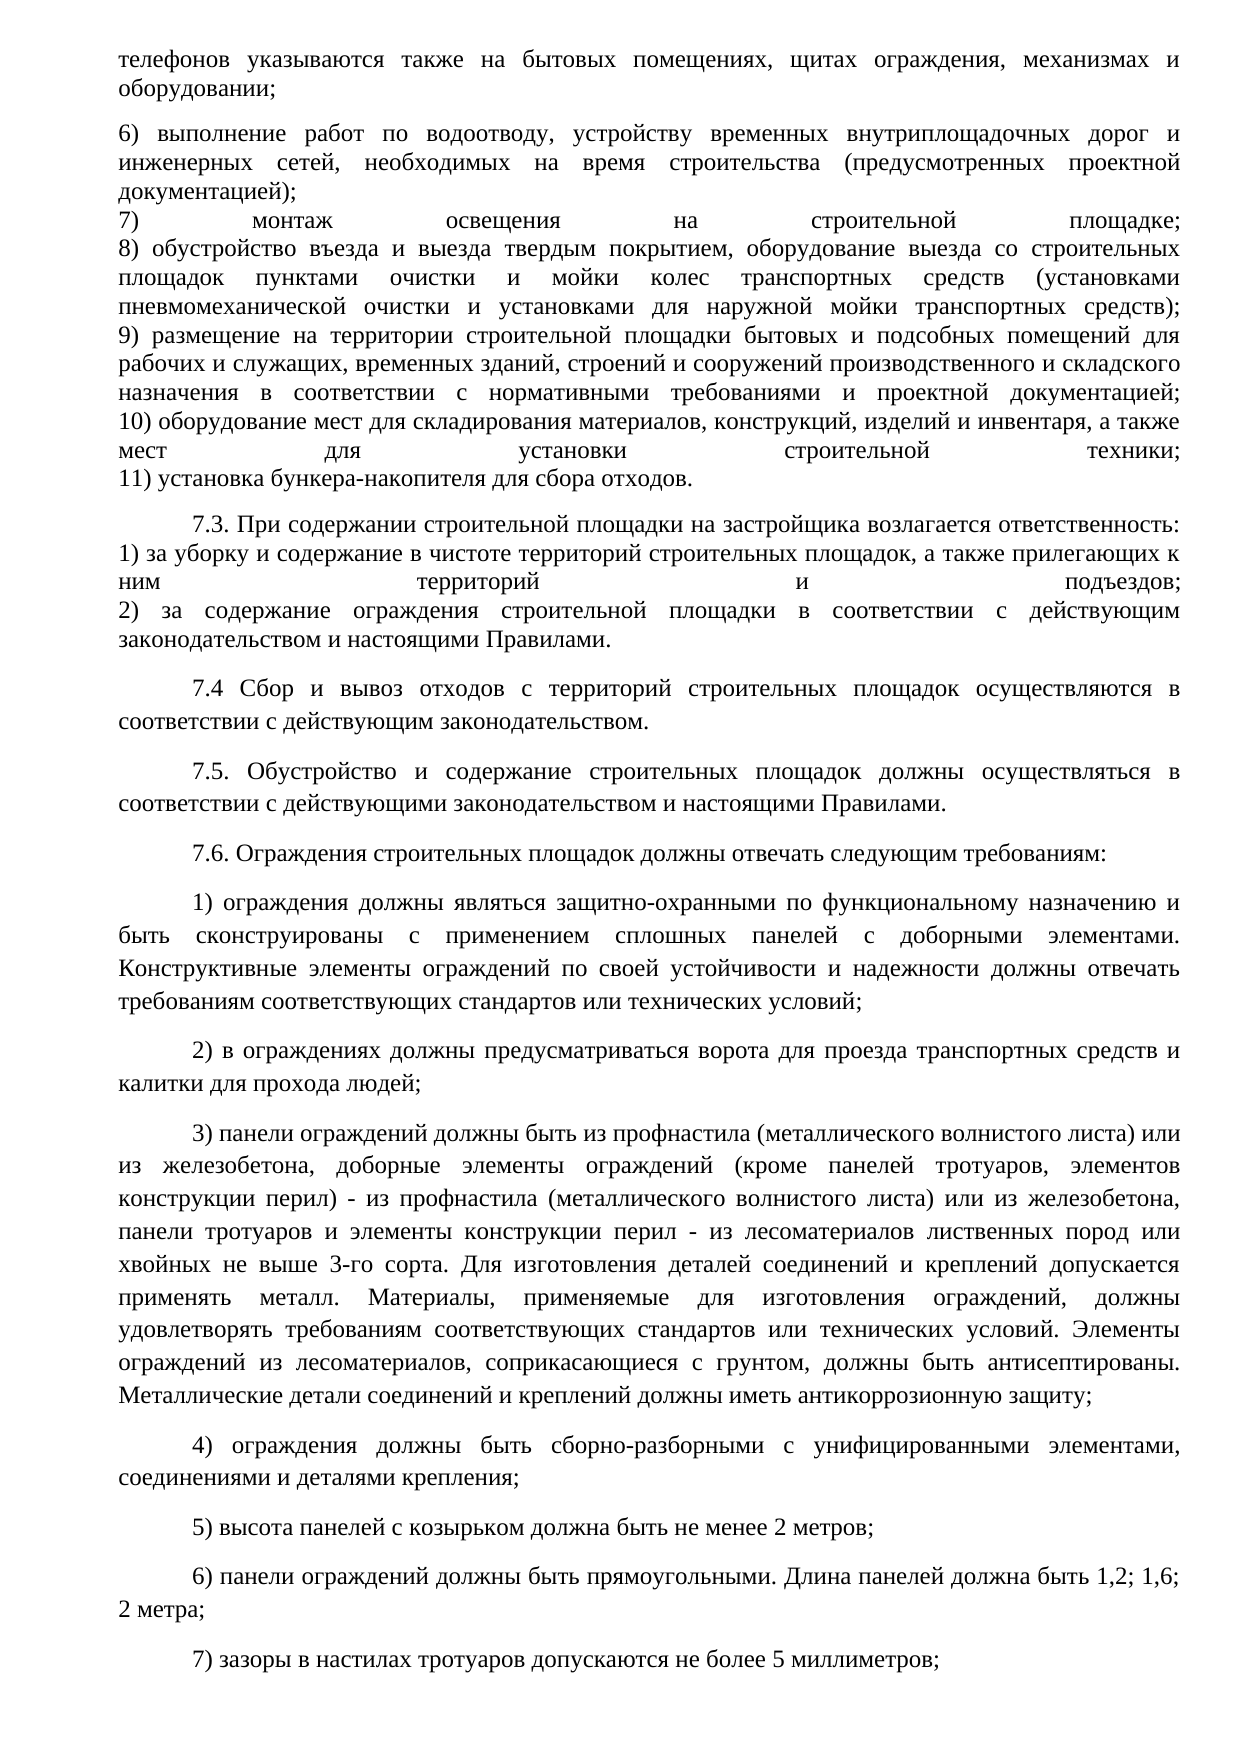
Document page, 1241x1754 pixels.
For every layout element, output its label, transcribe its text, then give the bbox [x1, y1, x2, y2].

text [118, 44, 1181, 102]
text 6) панели ограждений должны быть прямоугольными. Длина панелей должна быть 1,2; 1,6; 2 метра; [118, 1557, 1181, 1623]
text 7) зазоры в настилах тротуаров допускаются не более 5 миллиметров; [118, 1640, 1181, 1672]
text 7.5. Обустройство и содержание строительных площадок должны осуществляться в соответствии с действующими законодательством и настоящими Правилами. [118, 752, 1181, 817]
text 7.3. При содержании строительной площадки на застройщика возлагается ответственность: 1) за уборку и содержание в чистоте территорий строительных площадок, а также прилегающих к ним территорий и подъездов; 2) за содержание ограждения строительной площадки в соответствии с действующим законодательством и настоящими Правилами. [118, 509, 1181, 653]
text 1) ограждения должны являться защитно-охранными по функциональному назначению и быть сконструированы с применением сплошных панелей с доборными элементами. Конструктивные элементы ограждений по своей устойчивости и надежности должны отвечать требованиям соответствующих стандартов или технических условий; [118, 883, 1181, 1015]
text 6) выполнение работ по водоотводу, устройству временных внутриплощадочных дорог и инженерных сетей, необходимых на время строительства (предусмотренных проектной документацией); 7) монтаж освещения на строительной площадке; 8) обустройство въезда и выезда твердым покрытием, оборудование выезда со строительных площадок пунктами очистки и мойки колес транспортных средств (установками пневмомеханической очистки и установками для наружной мойки транспортных средств); 9) размещение на территории строительной площадки бытовых и подсобных помещений для рабочих и служащих, временных зданий, строений и сооружений производственного и складского назначения в соответствии с нормативными требованиями и проектной документацией; 10) оборудование мест для складирования материалов, конструкций, изделий и инвентаря, а также мест для установки строительной техники; 11) установка бункера-накопителя для сбора отходов. [118, 118, 1181, 492]
text 4) ограждения должны быть сборно-разборными с унифицированными элементами, соединениями и деталями крепления; [118, 1426, 1181, 1491]
text 3) панели ограждений должны быть из профнастила (металлического волнистого листа) или из железобетона, доборные элементы ограждений (кроме панелей тротуаров, элементов конструкции перил) - из профнастила (металлического волнистого листа) или из железобетона, панели тротуаров и элементы конструкции перил - из лесоматериалов лиственных пород или хвойных не выше 3-го сорта. Для изготовления деталей соединений и креплений допускается применять металл. Материалы, применяемые для изготовления ограждений, должны удовлетворять требованиям соответствующих стандартов или технических условий. Элементы ограждений из лесоматериалов, соприкасающиеся с грунтом, должны быть антисептированы. Металлические детали соединений и креплений должны иметь антикоррозионную защиту; [118, 1114, 1181, 1409]
text 7.4 Сбор и вывоз отходов с территорий строительных площадок осуществляются в соответствии с действующим законодательством. [118, 669, 1181, 735]
text 5) высота панелей с козырьком должна быть не менее 2 метров; [118, 1508, 1181, 1541]
text 2) в ограждениях должны предусматриваться ворота для проезда транспортных средств и калитки для прохода людей; [118, 1031, 1181, 1097]
text 7.6. Ограждения строительных площадок должны отвечать следующим требованиям: [118, 834, 1181, 867]
